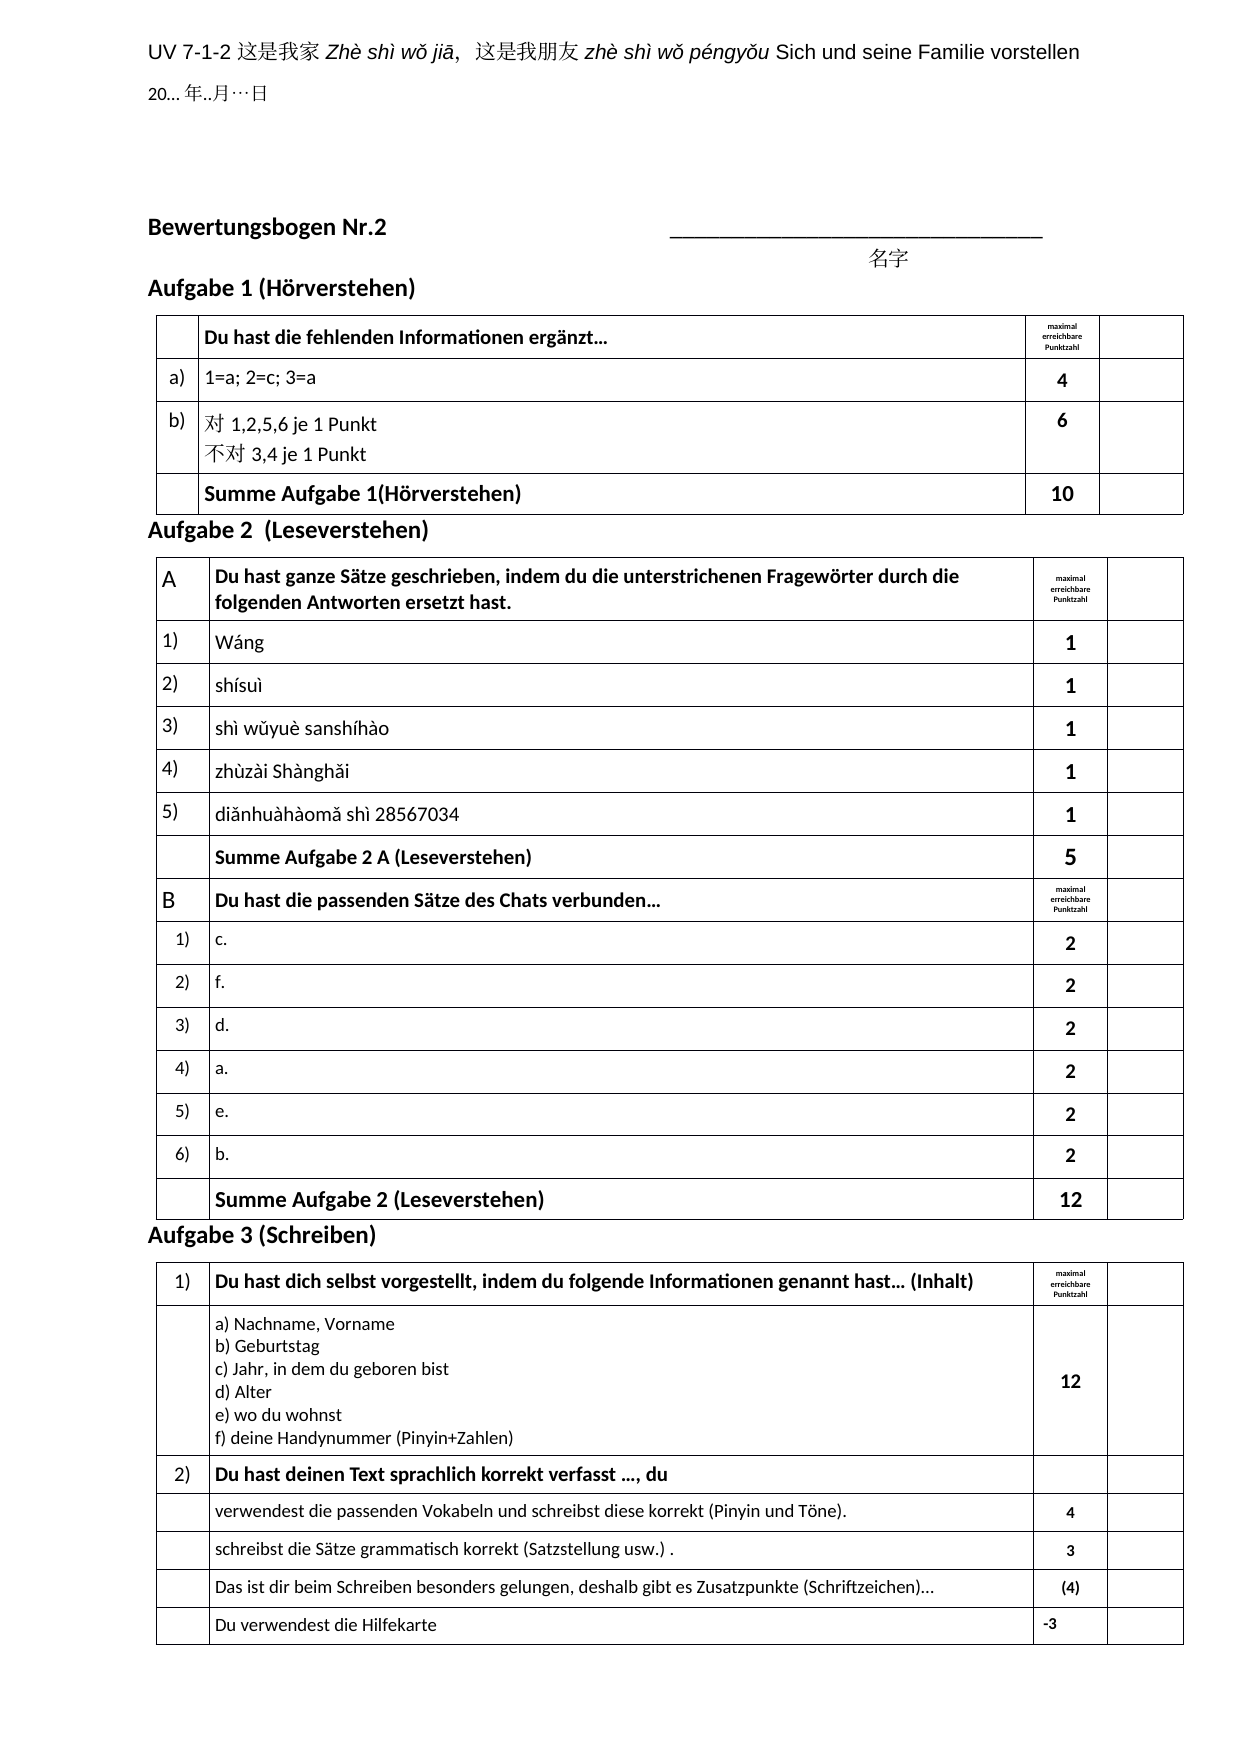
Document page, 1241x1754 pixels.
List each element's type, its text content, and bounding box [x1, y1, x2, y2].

table_header [1100, 316, 1183, 358]
table_cell [1108, 1008, 1183, 1049]
table_header maximal erreichbare Punktzahl [1034, 1263, 1107, 1305]
table_cell [157, 1608, 209, 1644]
table_cell [1100, 402, 1183, 473]
table_cell diǎnhuàhàomǎ shì 28567034 [210, 793, 1033, 835]
table_cell 1=a; 2=c; 3=a [199, 359, 1025, 401]
table_cell 1 [1034, 707, 1107, 749]
table_cell 1 [1034, 621, 1107, 663]
table_cell 4) [157, 750, 209, 792]
table_header Du hast dich selbst vorgestellt, indem du folgende Informationen genannt hast… (Inhalt) [210, 1263, 1033, 1305]
table_cell b. [210, 1136, 1033, 1178]
table_cell [1108, 965, 1183, 1007]
table_cell 1 [1034, 750, 1107, 792]
table_cell 10 [1026, 474, 1099, 513]
text Aufgabe 1 (Hörverstehen) [148, 272, 1122, 302]
text Bewertungsbogen Nr.2 ______________________________ [148, 212, 1122, 242]
table_header Du hast die fehlenden Informationen ergänzt… [199, 316, 1025, 358]
table_header A [157, 558, 209, 620]
table_cell Du hast deinen Text sprachlich korrekt verfasst …, du [210, 1456, 1033, 1493]
table_cell 3) [157, 707, 209, 749]
table_cell 3 [1034, 1532, 1107, 1569]
table_cell 12 [1034, 1306, 1107, 1455]
table_cell 2 [1034, 1094, 1107, 1135]
table_cell 2 [1034, 922, 1107, 964]
table_cell 6) [157, 1136, 209, 1178]
table_cell maximal erreichbare Punktzahl [1034, 879, 1107, 921]
table_cell zhùzài Shànghǎi [210, 750, 1033, 792]
table_cell [1108, 1136, 1183, 1178]
table_cell 5 [1034, 836, 1107, 878]
table_cell 2 [1034, 1051, 1107, 1092]
table_cell [1108, 1494, 1183, 1531]
table_cell 1 [1034, 793, 1107, 835]
table_cell [1108, 1456, 1183, 1493]
table_cell 5) [157, 1094, 209, 1135]
table_cell B [157, 879, 209, 921]
table_cell [157, 474, 198, 513]
text Aufgabe 3 (Schreiben) [148, 1219, 1122, 1250]
table_cell 2 [1034, 1008, 1107, 1049]
table_cell shì wǔyuè sanshíhào [210, 707, 1033, 749]
table_header [1108, 1263, 1183, 1305]
table_cell b) [157, 402, 198, 473]
table_cell 1) [157, 922, 209, 964]
table_cell 4 [1034, 1494, 1107, 1531]
table_cell c. [210, 922, 1033, 964]
table_cell Du verwendest die Hilfekarte [210, 1608, 1033, 1644]
table_cell a) Nachname, Vorname b) Geburtstag c) Jahr, in dem du geboren bist d) Alter e) wo du wohnst f) deine Handynummer (Pinyin+Zahlen) [210, 1306, 1033, 1455]
table_cell [1108, 1051, 1183, 1092]
table_cell verwendest die passenden Vokabeln und schreibst diese korrekt (Pinyin und Töne). [210, 1494, 1033, 1531]
table_cell -3 [1034, 1608, 1107, 1644]
table_cell [1108, 879, 1183, 921]
table_cell a. [210, 1051, 1033, 1092]
text Aufgabe 2 (Leseverstehen) [148, 514, 1122, 544]
table_cell 5) [157, 793, 209, 835]
table_cell [1108, 1570, 1183, 1606]
table_cell [1108, 621, 1183, 663]
table_cell [157, 1570, 209, 1606]
table_cell schreibst die Sätze grammatisch korrekt (Satzstellung usw.) . [210, 1532, 1033, 1569]
table_header Du hast ganze Sätze geschrieben, indem du die unterstrichenen Fragewörter durch die folgenden Antworten ersetzt hast. [210, 558, 1033, 620]
table_header [1108, 558, 1183, 620]
table_cell [1108, 1532, 1183, 1569]
table_cell d. [210, 1008, 1033, 1049]
table_cell [157, 1306, 209, 1455]
table_cell 2) [157, 965, 209, 1007]
text 名字 [148, 242, 1122, 272]
table_cell f. [210, 965, 1033, 1007]
table_cell 4 [1026, 359, 1099, 401]
table_cell Summe Aufgabe 2 (Leseverstehen) [210, 1179, 1033, 1219]
table_cell [1034, 1456, 1107, 1493]
table_cell e. [210, 1094, 1033, 1135]
table_cell 6 [1026, 402, 1099, 473]
table_header maximal erreichbare Punktzahl [1026, 316, 1099, 358]
table_cell [1108, 1608, 1183, 1644]
table_cell [1108, 922, 1183, 964]
table_cell 3) [157, 1008, 209, 1049]
table_cell [1108, 664, 1183, 706]
table_cell [1108, 707, 1183, 749]
table_cell [1108, 1094, 1183, 1135]
table_cell 1 [1034, 664, 1107, 706]
table_cell 4) [157, 1051, 209, 1092]
table_cell [1108, 836, 1183, 878]
table_cell 对 1,2,5,6 je 1 Punkt 不对 3,4 je 1 Punkt [199, 402, 1025, 473]
table_cell 1) [157, 621, 209, 663]
table_cell [1100, 359, 1183, 401]
table_cell Summe Aufgabe 2 A (Leseverstehen) [210, 836, 1033, 878]
table_cell [1108, 750, 1183, 792]
table_cell 2 [1034, 1136, 1107, 1178]
table_cell Summe Aufgabe 1(Hörverstehen) [199, 474, 1025, 513]
table_cell [1108, 1306, 1183, 1455]
table_cell [1108, 793, 1183, 835]
table_cell [157, 1532, 209, 1569]
table_cell Wáng [210, 621, 1033, 663]
table_cell (4) [1034, 1570, 1107, 1606]
table_cell [157, 1179, 209, 1219]
table_cell 2) [157, 664, 209, 706]
table_header maximal erreichbare Punktzahl [1034, 558, 1107, 620]
table_cell Das ist dir beim Schreiben besonders gelungen, deshalb gibt es Zusatzpunkte (Schriftzeichen)… [210, 1570, 1033, 1606]
table_cell shísuì [210, 664, 1033, 706]
table_cell 12 [1034, 1179, 1107, 1219]
table_header [157, 316, 198, 358]
table_cell 2 [1034, 965, 1107, 1007]
table_cell [157, 1494, 209, 1531]
table_cell Du hast die passenden Sätze des Chats verbunden… [210, 879, 1033, 921]
table_cell [1108, 1179, 1183, 1219]
table_header 1) [157, 1263, 209, 1305]
table_cell [157, 836, 209, 878]
table_cell 2) [157, 1456, 209, 1493]
table_cell a) [157, 359, 198, 401]
table_cell [1100, 474, 1183, 513]
